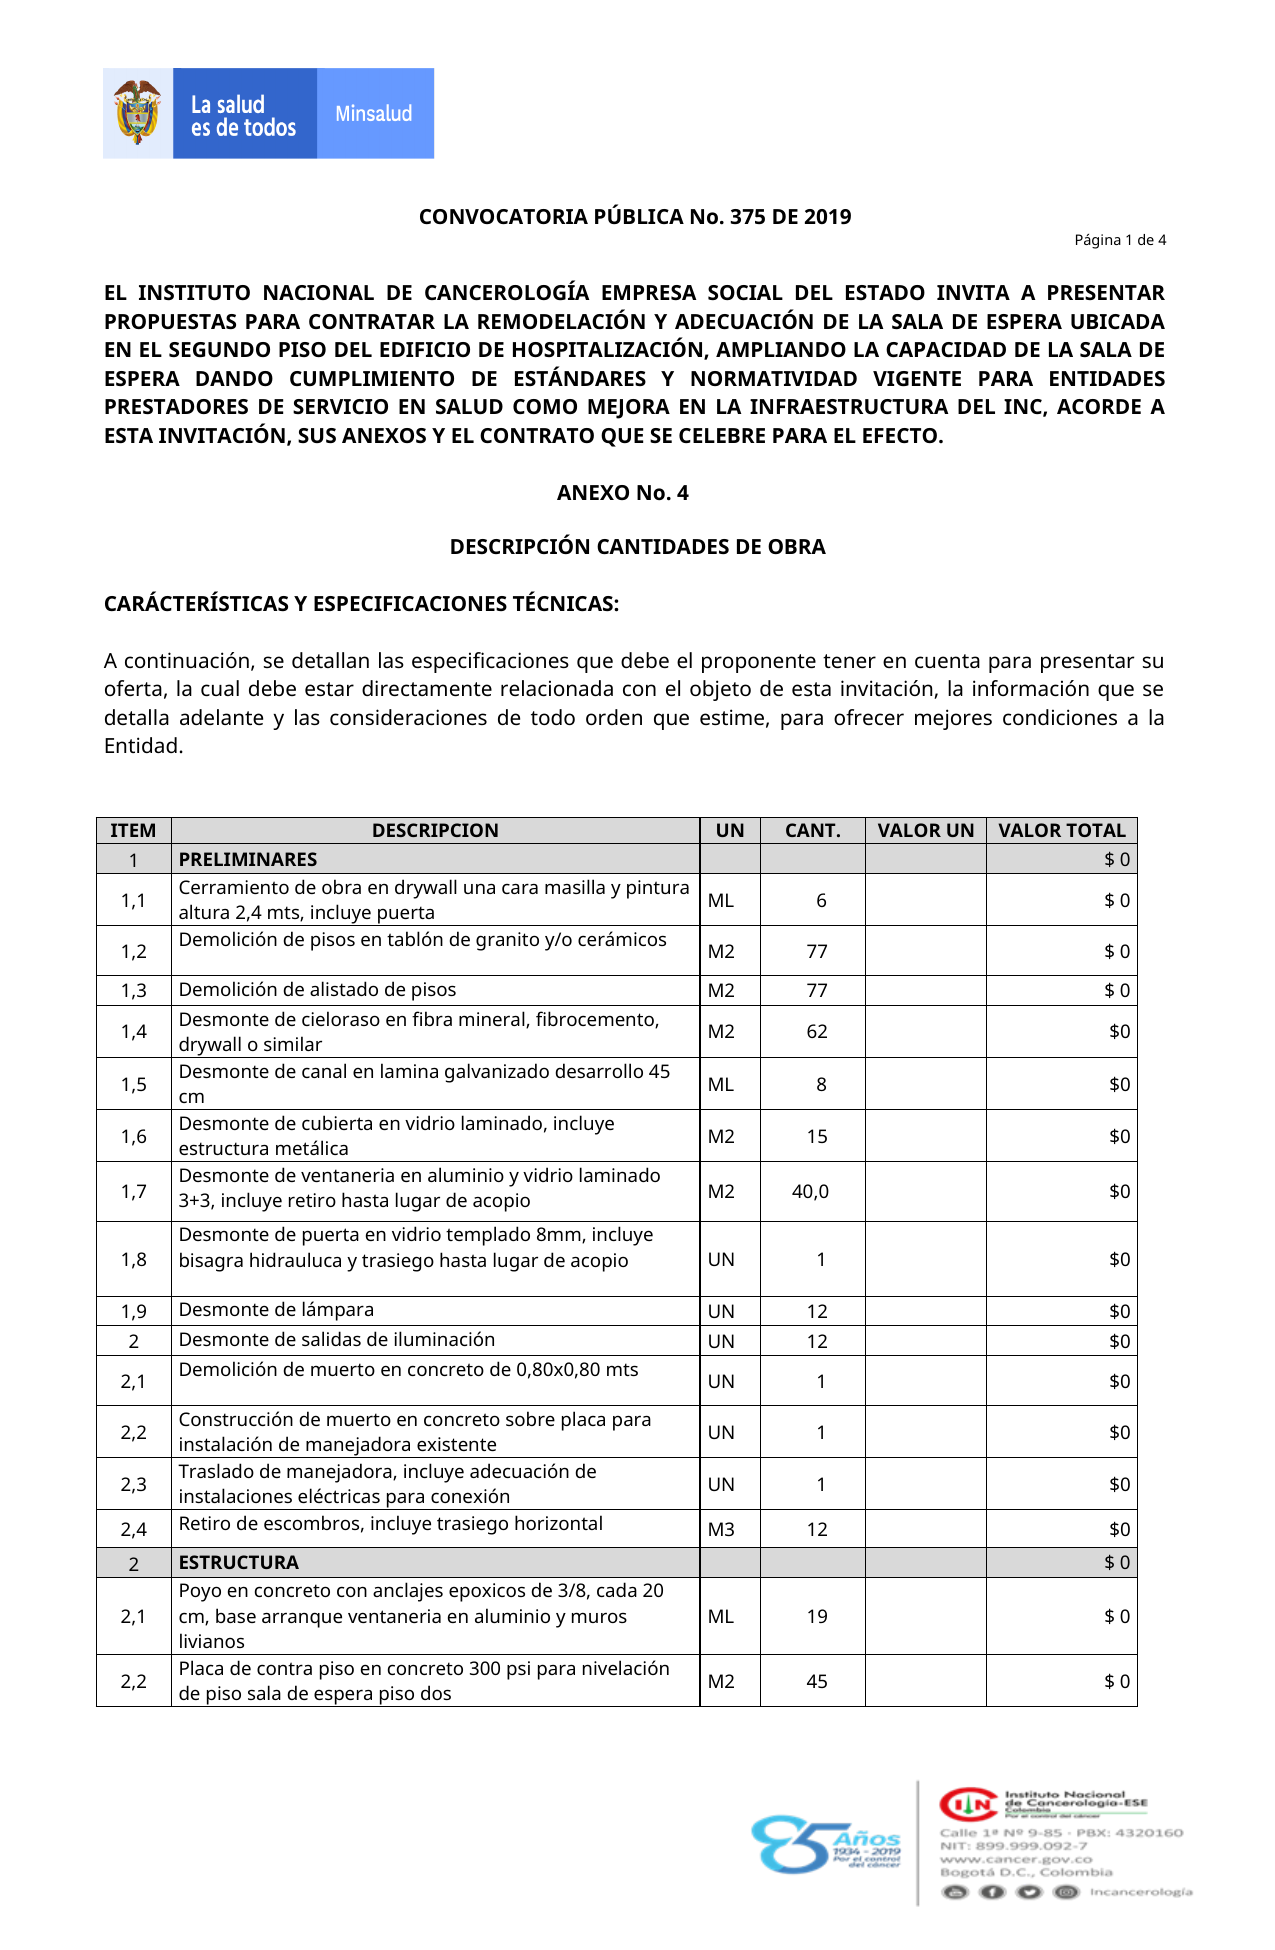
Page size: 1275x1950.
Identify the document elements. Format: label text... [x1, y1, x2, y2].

picture [741, 1777, 1231, 1916]
table_cell 12 [761, 1326, 865, 1355]
table_cell Demolición de alistado de pisos [172, 976, 699, 1005]
table_cell UN [701, 1297, 760, 1325]
table_cell [866, 976, 986, 1005]
table_cell $0 [987, 1356, 1137, 1405]
table_cell 1,8 [97, 1222, 171, 1296]
table_cell 12 [761, 1297, 865, 1325]
table_cell [866, 1297, 986, 1325]
table_cell 1,4 [97, 1006, 171, 1057]
table_cell M2 [701, 976, 760, 1005]
table_cell 77 [761, 926, 865, 975]
table_cell [866, 926, 986, 975]
table_cell [866, 1655, 986, 1706]
table_cell $0 [987, 1458, 1137, 1509]
table_cell 1,3 [97, 976, 171, 1005]
table_cell Retiro de escombros, incluye trasiego horizontal [172, 1510, 699, 1547]
table_cell UN [701, 1458, 760, 1509]
table_cell 6 [761, 874, 865, 925]
table_cell Desmonte de canal en lamina galvanizado desarrollo 45 cm [172, 1058, 699, 1109]
table_cell [761, 1548, 865, 1577]
table_cell 77 [761, 976, 865, 1005]
table_cell 2,1 [97, 1578, 171, 1654]
table_cell Desmonte de puerta en vidrio templado 8mm, incluye bisagra hidrauluca y trasiego hasta lugar de acopio [172, 1222, 699, 1296]
table_cell 12 [761, 1510, 865, 1547]
table_cell Placa de contra piso en concreto 300 psi para nivelación de piso sala de espera piso dos [172, 1655, 699, 1706]
table_cell $0 [987, 1058, 1137, 1109]
table_cell $0 [987, 1326, 1137, 1355]
table_cell 8 [761, 1058, 865, 1109]
table_header ITEM [97, 818, 171, 843]
table_cell [866, 874, 986, 925]
table_cell [866, 1326, 986, 1355]
table_cell 1,9 [97, 1297, 171, 1325]
table_cell [866, 1548, 986, 1577]
table_cell [866, 1510, 986, 1547]
table_cell $0 [987, 1297, 1137, 1325]
table_cell [866, 1058, 986, 1109]
table_cell $0 [987, 1006, 1137, 1057]
table_cell M2 [701, 1655, 760, 1706]
table_cell [866, 1222, 986, 1296]
table_cell M2 [701, 1006, 760, 1057]
table_header VALOR TOTAL [987, 818, 1137, 843]
text DESCRIPCIÓN CANTIDADES DE OBRA [103, 532, 1166, 561]
table_cell $ 0 [987, 976, 1137, 1005]
table_cell 1,1 [97, 874, 171, 925]
table_cell $0 [987, 1110, 1137, 1161]
table_cell $ 0 [987, 1655, 1137, 1706]
table_cell 2,2 [97, 1655, 171, 1706]
table_cell 45 [761, 1655, 865, 1706]
table_cell ML [701, 874, 760, 925]
table_cell M2 [701, 926, 760, 975]
table_cell UN [701, 1326, 760, 1355]
table_cell 2 [97, 1548, 171, 1577]
table_cell M3 [701, 1510, 760, 1547]
picture [103, 63, 528, 163]
table_cell Desmonte de cieloraso en fibra mineral, fibrocemento, drywall o similar [172, 1006, 699, 1057]
table_cell UN [701, 1222, 760, 1296]
table_cell [761, 844, 865, 873]
table_cell 1,2 [97, 926, 171, 975]
table_cell [866, 1578, 986, 1654]
table_cell Construcción de muerto en concreto sobre placa para instalación de manejadora existente [172, 1406, 699, 1457]
table_cell Desmonte de salidas de iluminación [172, 1326, 699, 1355]
table_cell M2 [701, 1110, 760, 1161]
table_cell [701, 1548, 760, 1577]
table_cell 1,6 [97, 1110, 171, 1161]
table_cell 2,2 [97, 1406, 171, 1457]
table_cell ML [701, 1578, 760, 1654]
table_cell 15 [761, 1110, 865, 1161]
table_cell $ 0 [987, 874, 1137, 925]
table_cell Desmonte de cubierta en vidrio laminado, incluye estructura metálica [172, 1110, 699, 1161]
table_cell ML [701, 1058, 760, 1109]
table_cell Traslado de manejadora, incluye adecuación de instalaciones eléctricas para conexión [172, 1458, 699, 1509]
text CARÁCTERÍSTICAS Y ESPECIFICACIONES TÉCNICAS: [103, 589, 1166, 618]
table_cell [866, 1406, 986, 1457]
table_cell [701, 844, 760, 873]
table_cell $0 [987, 1510, 1137, 1547]
table_cell $ 0 [987, 926, 1137, 975]
table_cell $ 0 [987, 1578, 1137, 1654]
table_cell 1,5 [97, 1058, 171, 1109]
table_header VALOR UN [866, 818, 986, 843]
table_cell ESTRUCTURA [172, 1548, 699, 1577]
table_cell [866, 1458, 986, 1509]
table_cell 2,1 [97, 1356, 171, 1405]
table_cell 2 [97, 1326, 171, 1355]
table_cell M2 [701, 1162, 760, 1221]
table_cell UN [701, 1406, 760, 1457]
table_header CANT. [761, 818, 865, 843]
table_cell UN [701, 1356, 760, 1405]
table_cell 1 [97, 844, 171, 873]
table_cell [866, 1162, 986, 1221]
table_cell Demolición de pisos en tablón de granito y/o cerámicos [172, 926, 699, 975]
table_cell 40,0 [761, 1162, 865, 1221]
table_cell 2,3 [97, 1458, 171, 1509]
table_cell Desmonte de lámpara [172, 1297, 699, 1325]
table_cell Poyo en concreto con anclajes epoxicos de 3/8, cada 20 cm, base arranque ventaneria en aluminio y muros livianos [172, 1578, 699, 1654]
table_cell 62 [761, 1006, 865, 1057]
table_cell 1 [761, 1406, 865, 1457]
table_cell 1 [761, 1356, 865, 1405]
table_header DESCRIPCION [172, 818, 699, 843]
table_cell [866, 1006, 986, 1057]
table_cell PRELIMINARES [172, 844, 699, 873]
table_cell $0 [987, 1406, 1137, 1457]
table_cell [866, 1110, 986, 1161]
table_cell [866, 844, 986, 873]
table_cell $ 0 [987, 844, 1137, 873]
table_cell $0 [987, 1162, 1137, 1221]
text EL INSTITUTO NACIONAL DE CANCEROLOGÍA EMPRESA SOCIAL DEL ESTADO INVITA A PRESENTAR PROPUESTAS PARA CONTRATAR LA REMODELACIÓN Y ADECUACIÓN DE LA SALA DE ESPERA UBICADA EN EL SEGUNDO PISO DEL EDIFICIO DE HOSPITALIZACIÓN, AMPLIANDO LA CAPACIDAD DE LA SALA DE ESPERA DANDO CUMPLIMIENTO DE ESTÁNDARES Y NORMATIVIDAD VIGENTE PARA ENTIDADES PRESTADORES DE SERVICIO EN SALUD COMO MEJORA EN LA INFRAESTRUCTURA DEL INC, ACORDE A ESTA INVITACIÓN, SUS ANEXOS Y EL CONTRATO QUE SE CELEBRE PARA EL EFECTO. [103, 278, 1166, 449]
table_cell Cerramiento de obra en drywall una cara masilla y pintura altura 2,4 mts, incluye puerta [172, 874, 699, 925]
table_cell 1 [761, 1222, 865, 1296]
table_cell [866, 1356, 986, 1405]
table_cell 1 [761, 1458, 865, 1509]
table_header UN [701, 818, 760, 843]
table_cell $0 [987, 1222, 1137, 1296]
table_cell 19 [761, 1578, 865, 1654]
text ANEXO No. 4 [118, 478, 1122, 506]
table_cell Desmonte de ventaneria en aluminio y vidrio laminado 3+3, incluye retiro hasta lugar de acopio [172, 1162, 699, 1221]
table_cell 1,7 [97, 1162, 171, 1221]
table_cell $ 0 [987, 1548, 1137, 1577]
table_cell 2,4 [97, 1510, 171, 1547]
table_cell Demolición de muerto en concreto de 0,80x0,80 mts [172, 1356, 699, 1405]
text A continuación, se detallan las especificaciones que debe el proponente tener en cuenta para presentar su oferta, la cual debe estar directamente relacionada con el objeto de esta invitación, la información que se detalla adelante y las consideraciones de todo orden que estime, para ofrecer mejores condiciones a la Entidad. [103, 646, 1166, 760]
